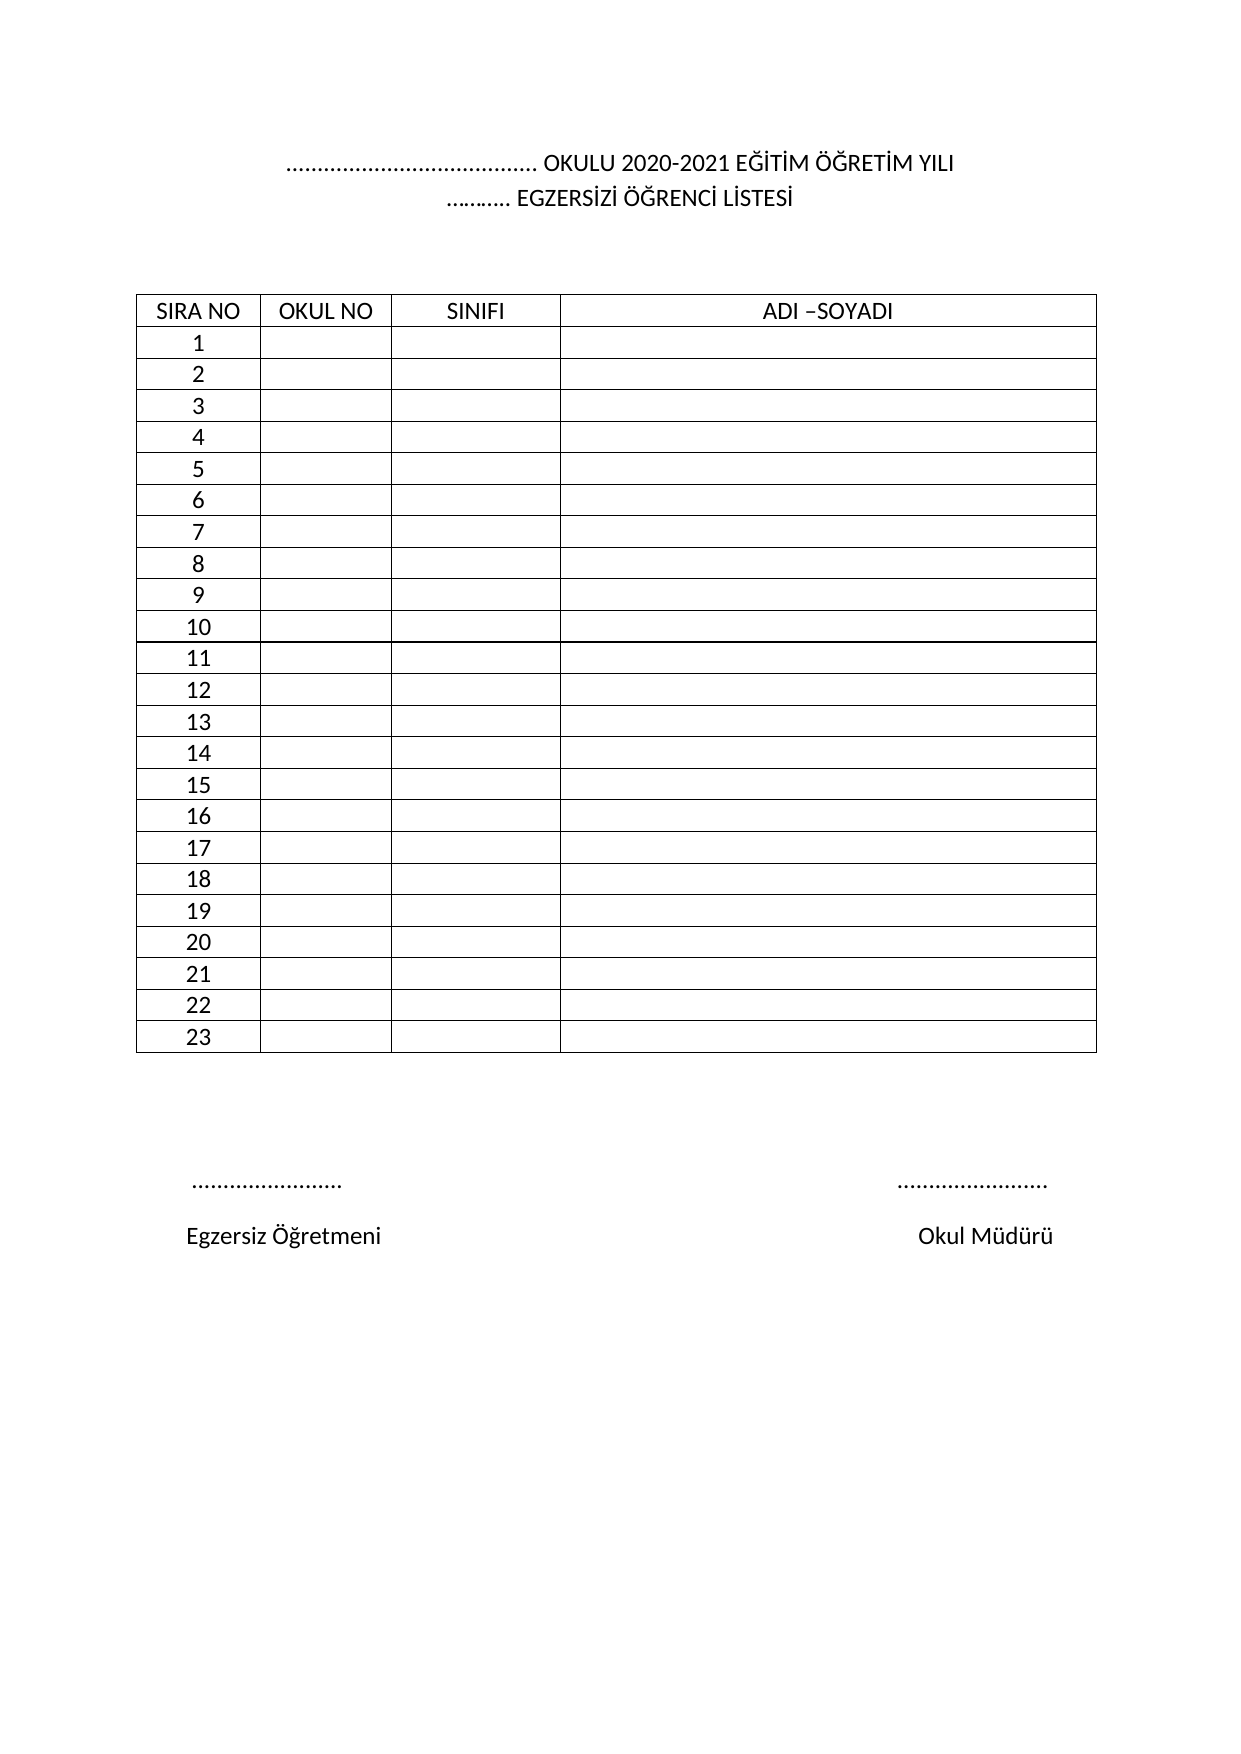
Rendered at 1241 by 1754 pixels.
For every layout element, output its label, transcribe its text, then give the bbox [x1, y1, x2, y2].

table_cell [261, 737, 391, 768]
table_cell [561, 390, 1096, 421]
table_cell [561, 832, 1096, 862]
table_cell [261, 390, 391, 421]
table_cell [392, 990, 560, 1020]
text ........................................ OKULU 2020-2021 EĞİTİM ÖĞRETİM YILI [148, 148, 1093, 178]
table_cell [261, 643, 391, 673]
table_cell [392, 516, 560, 547]
table_cell 11 [137, 643, 260, 673]
table_cell [261, 674, 391, 704]
table_cell [261, 769, 391, 799]
table_cell [392, 927, 560, 957]
table_cell [392, 390, 560, 421]
table_cell [392, 611, 560, 641]
table_cell [261, 359, 391, 389]
table_cell 6 [137, 485, 260, 515]
table_cell 7 [137, 516, 260, 547]
table_cell 4 [137, 422, 260, 452]
table_cell [561, 1021, 1096, 1052]
table_cell [392, 769, 560, 799]
table_cell 1 [137, 327, 260, 357]
table_cell [561, 706, 1096, 736]
table_header SINIFI [392, 295, 560, 326]
table_cell [392, 674, 560, 704]
table_cell [261, 611, 391, 641]
table_cell [561, 327, 1096, 357]
table_cell [561, 422, 1096, 452]
table_cell [392, 800, 560, 831]
table_cell [392, 548, 560, 578]
table_cell [392, 453, 560, 484]
table_cell 9 [137, 579, 260, 610]
table_cell 5 [137, 453, 260, 484]
table_cell [392, 643, 560, 673]
table_cell [561, 359, 1096, 389]
table_cell [561, 453, 1096, 484]
table_cell [261, 485, 391, 515]
table_cell [561, 737, 1096, 768]
table_cell [561, 548, 1096, 578]
table_cell [561, 485, 1096, 515]
table_cell [261, 864, 391, 894]
table_cell [261, 958, 391, 989]
table_cell 14 [137, 737, 260, 768]
table_cell 17 [137, 832, 260, 862]
table_cell 23 [137, 1021, 260, 1052]
table_cell [261, 516, 391, 547]
table_cell 10 [137, 611, 260, 641]
table_header OKUL NO [261, 295, 391, 326]
table_cell [261, 832, 391, 862]
table_cell [561, 611, 1096, 641]
table_cell [392, 895, 560, 926]
table_cell [261, 800, 391, 831]
table_cell [261, 1021, 391, 1052]
text ........................ ........................ [148, 1164, 1093, 1195]
table_cell [561, 864, 1096, 894]
table_header ADI –SOYADI [561, 295, 1096, 326]
table_cell 15 [137, 769, 260, 799]
table_header SIRA NO [137, 295, 260, 326]
table_cell [392, 1021, 560, 1052]
table_cell [261, 579, 391, 610]
table_cell [392, 327, 560, 357]
table_cell [261, 895, 391, 926]
table_cell [261, 548, 391, 578]
table_cell 22 [137, 990, 260, 1020]
table_cell [392, 485, 560, 515]
table_cell [392, 706, 560, 736]
table_cell [261, 990, 391, 1020]
table_cell 21 [137, 958, 260, 989]
table_cell [561, 579, 1096, 610]
table_cell 12 [137, 674, 260, 704]
table_cell [392, 579, 560, 610]
table_cell [261, 422, 391, 452]
text ……….. EGZERSİZİ ÖĞRENCİ LİSTESİ [148, 183, 1093, 213]
table_cell [561, 674, 1096, 704]
table_cell [392, 832, 560, 862]
table_cell 8 [137, 548, 260, 578]
table_cell [392, 864, 560, 894]
table_cell 2 [137, 359, 260, 389]
table_cell [561, 990, 1096, 1020]
table_cell [561, 769, 1096, 799]
table_cell [561, 927, 1096, 957]
table_cell 13 [137, 706, 260, 736]
text Egzersiz Öğretmeni Okul Müdürü [148, 1220, 1093, 1251]
table_cell [261, 927, 391, 957]
table_cell 19 [137, 895, 260, 926]
table_cell 16 [137, 800, 260, 831]
table_cell 18 [137, 864, 260, 894]
table_cell [392, 422, 560, 452]
table_cell [392, 958, 560, 989]
table_cell [392, 359, 560, 389]
table_cell [561, 895, 1096, 926]
table_cell [392, 737, 560, 768]
table_cell 3 [137, 390, 260, 421]
table_cell [561, 800, 1096, 831]
table_cell [261, 706, 391, 736]
table_cell 20 [137, 927, 260, 957]
table_cell [561, 958, 1096, 989]
table_cell [261, 453, 391, 484]
table_cell [561, 516, 1096, 547]
table_cell [261, 327, 391, 357]
table_cell [561, 643, 1096, 673]
